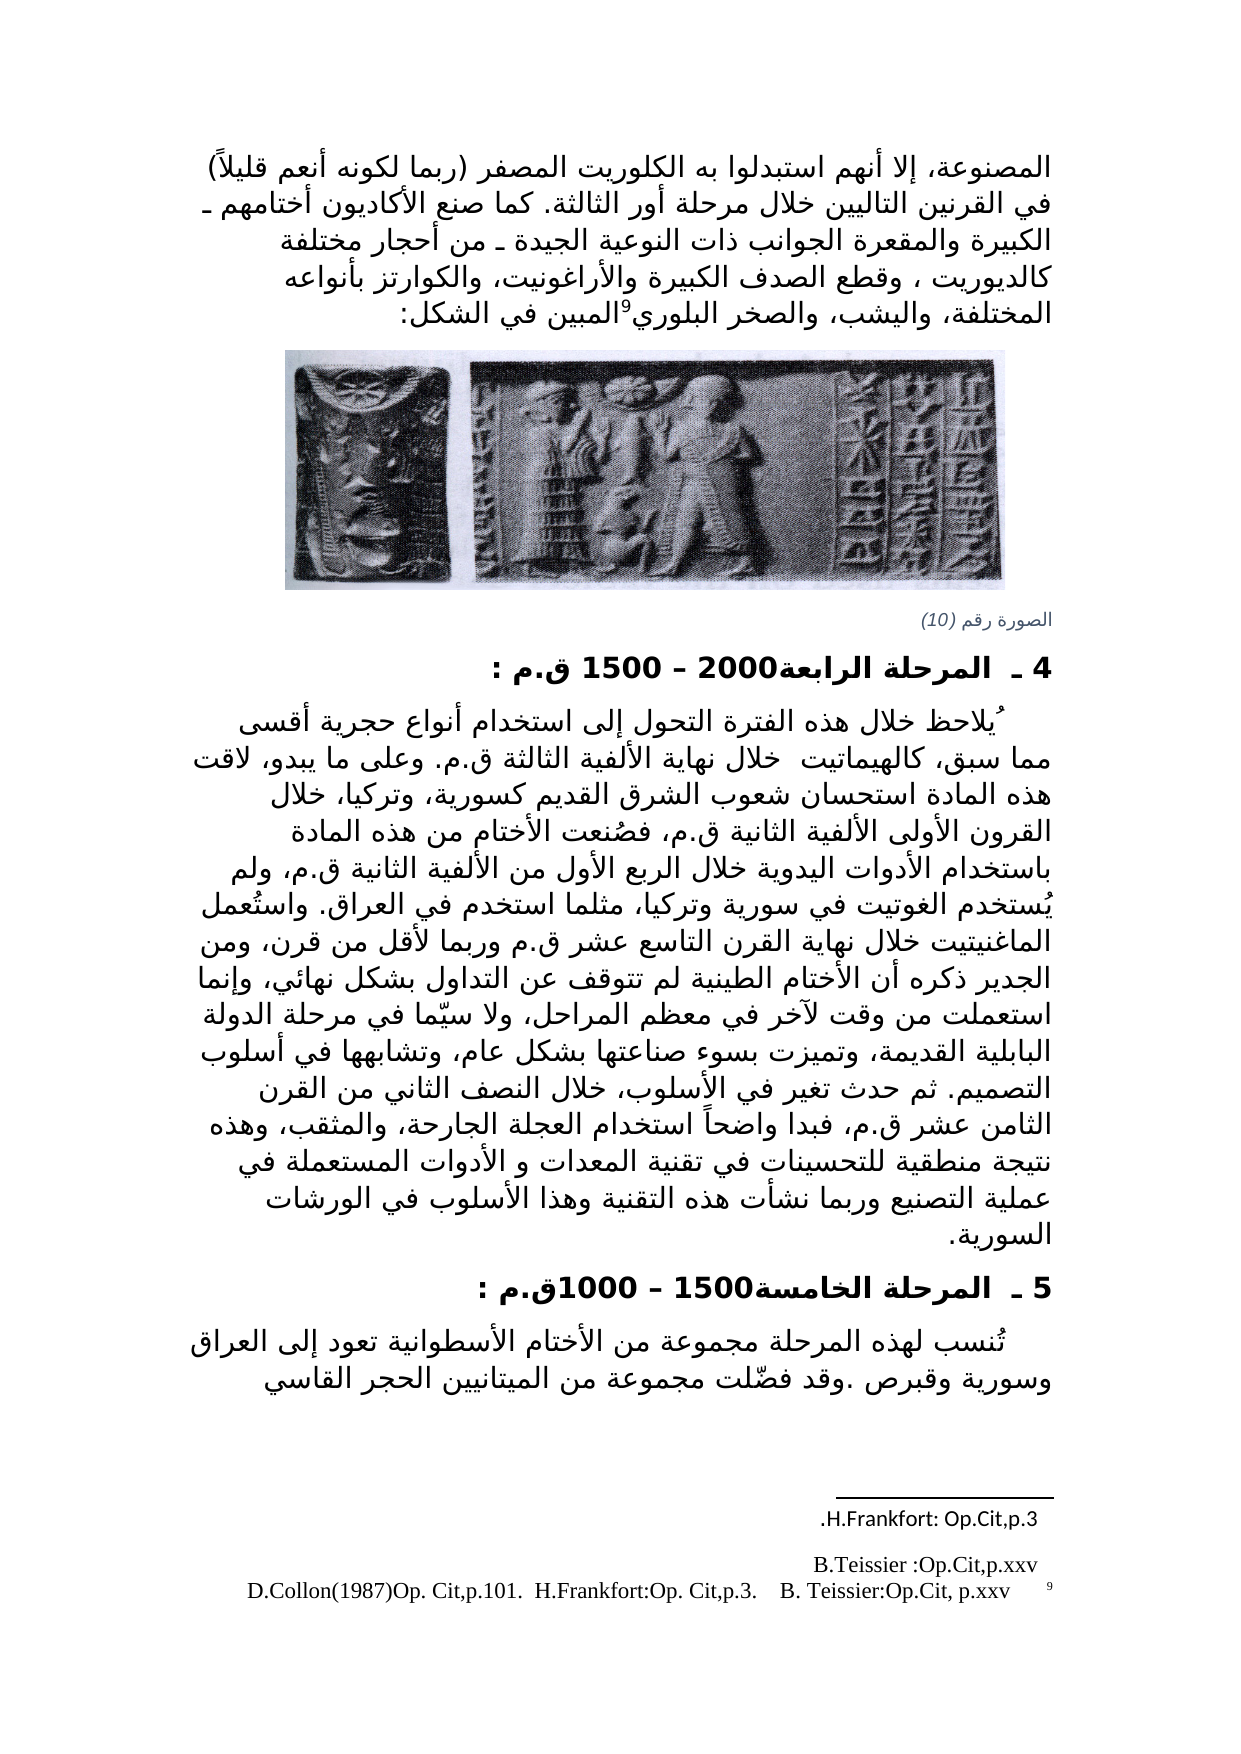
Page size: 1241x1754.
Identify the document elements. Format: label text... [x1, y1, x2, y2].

text 5 ـ المرحلة الخامسة1500 – 1000ق.م : [187, 1271, 1053, 1305]
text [187, 1324, 1053, 1395]
text الصورة رقم (10) [187, 608, 1053, 630]
text ُيلاحظ خلال هذه الفترة التحول إلى استخدام أنواع حجرية أقسى مما سبق، كالهيماتيت خلال نهاية الألفية الثالثة ق.م. وعلى ما يبدو، لاقت هذه المادة استحسان شعوب الشرق القديم كسورية، وتركيا، خلال القرون الأولى الألفية الثانية ق.م، فصُنعت الأختام من هذه المادة باستخدام الأدوات اليدوية خلال الربع الأول من الألفية الثانية ق.م، ولم يُستخدم الغوتيت في سورية وتركيا، مثلما استخدم في العراق. واستُعمل الماغنيتيت خلال نهاية القرن التاسع عشر ق.م وربما لأقل من قرن، ومن الجدير ذكره أن الأختام الطينية لم تتوقف عن التداول بشكل نهائي، وإنما استعملت من وقت لآخر في معظم المراحل، ولا سيّما في مرحلة الدولة البابلية القديمة، وتميزت بسوء صناعتها بشكل عام، وتشابهها في أسلوب التصميم. ثم حدث تغير في الأسلوب، خلال النصف الثاني من القرن الثامن عشر ق.م، فبدا واضحاً استخدام العجلة الجارحة، والمثقب، وهذه نتيجة منطقية للتحسينات في تقنية المعدات و الأدوات المستعملة في عملية التصنيع وربما نشأت هذه التقنية وهذا الأسلوب في الورشات السورية. [187, 704, 1053, 1252]
text 4 ـ المرحلة الرابعة2000 – 1500 ق.م : [187, 651, 1053, 685]
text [187, 150, 1053, 331]
picture [285, 350, 1006, 590]
